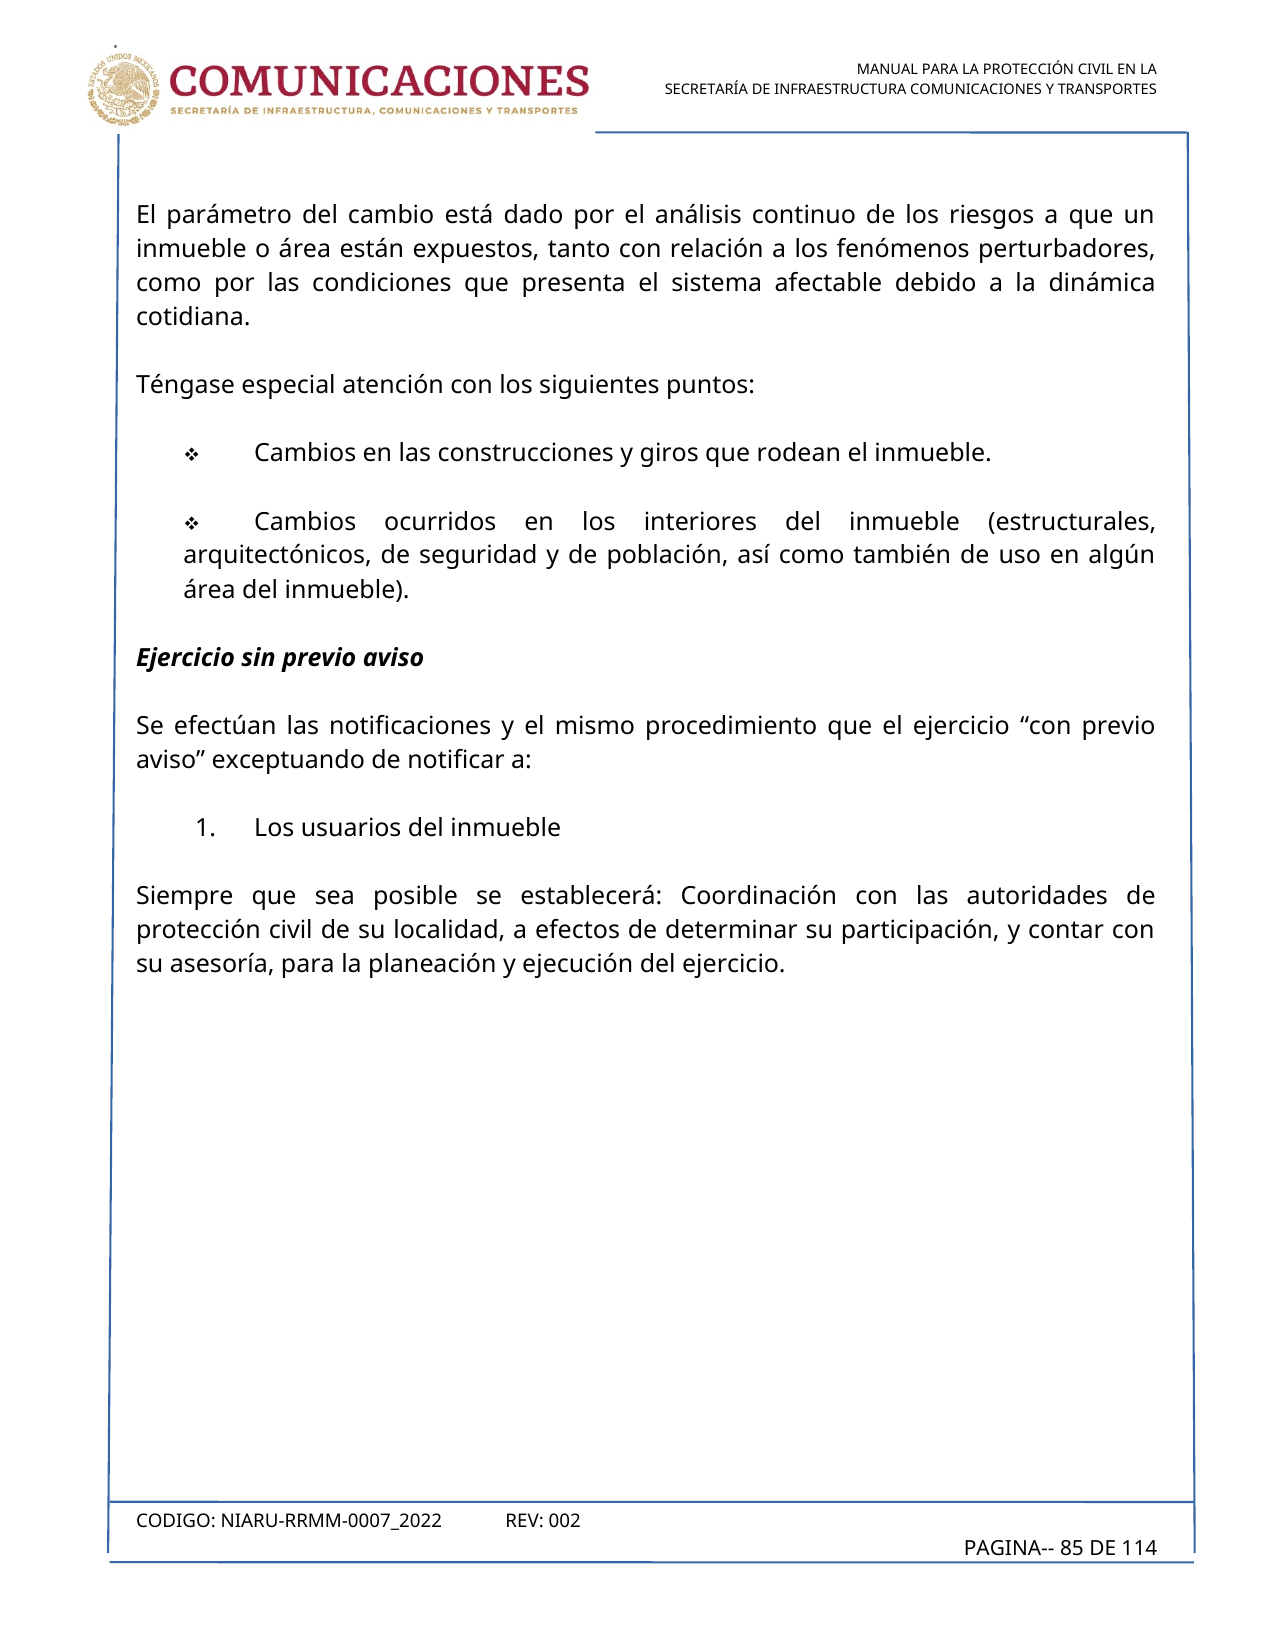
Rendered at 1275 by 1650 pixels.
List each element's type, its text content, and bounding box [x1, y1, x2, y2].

list Cambios en las construcciones y giros que rodean el inmueble. [183, 435, 1157, 469]
text Téngase especial atención con los siguientes puntos: [136, 367, 1157, 401]
list Los usuarios del inmueble [195, 810, 1157, 844]
text Ejercicio sin previo aviso [136, 639, 1157, 673]
picture [78, 48, 596, 134]
text Siempre que sea posible se establecerá: Coordinación con las autoridades de protección civil de su localidad, a efectos de determinar su participación, y contar con su asesoría, para la planeación y ejecución del ejercicio. [136, 878, 1157, 980]
text Se efectúan las notificaciones y el mismo procedimiento que el ejercicio “con previo aviso” exceptuando de notificar a: [136, 707, 1157, 776]
text El parámetro del cambio está dado por el análisis continuo de los riesgos a que un inmueble o área están expuestos, tanto con relación a los fenómenos perturbadores, como por las condiciones que presenta el sistema afectable debido a la dinámica cotidiana. [136, 197, 1157, 333]
list Cambios ocurridos en los interiores del inmueble (estructurales, arquitectónicos, de seguridad y de población, así como también de uso en algún área del inmueble). [183, 503, 1157, 605]
